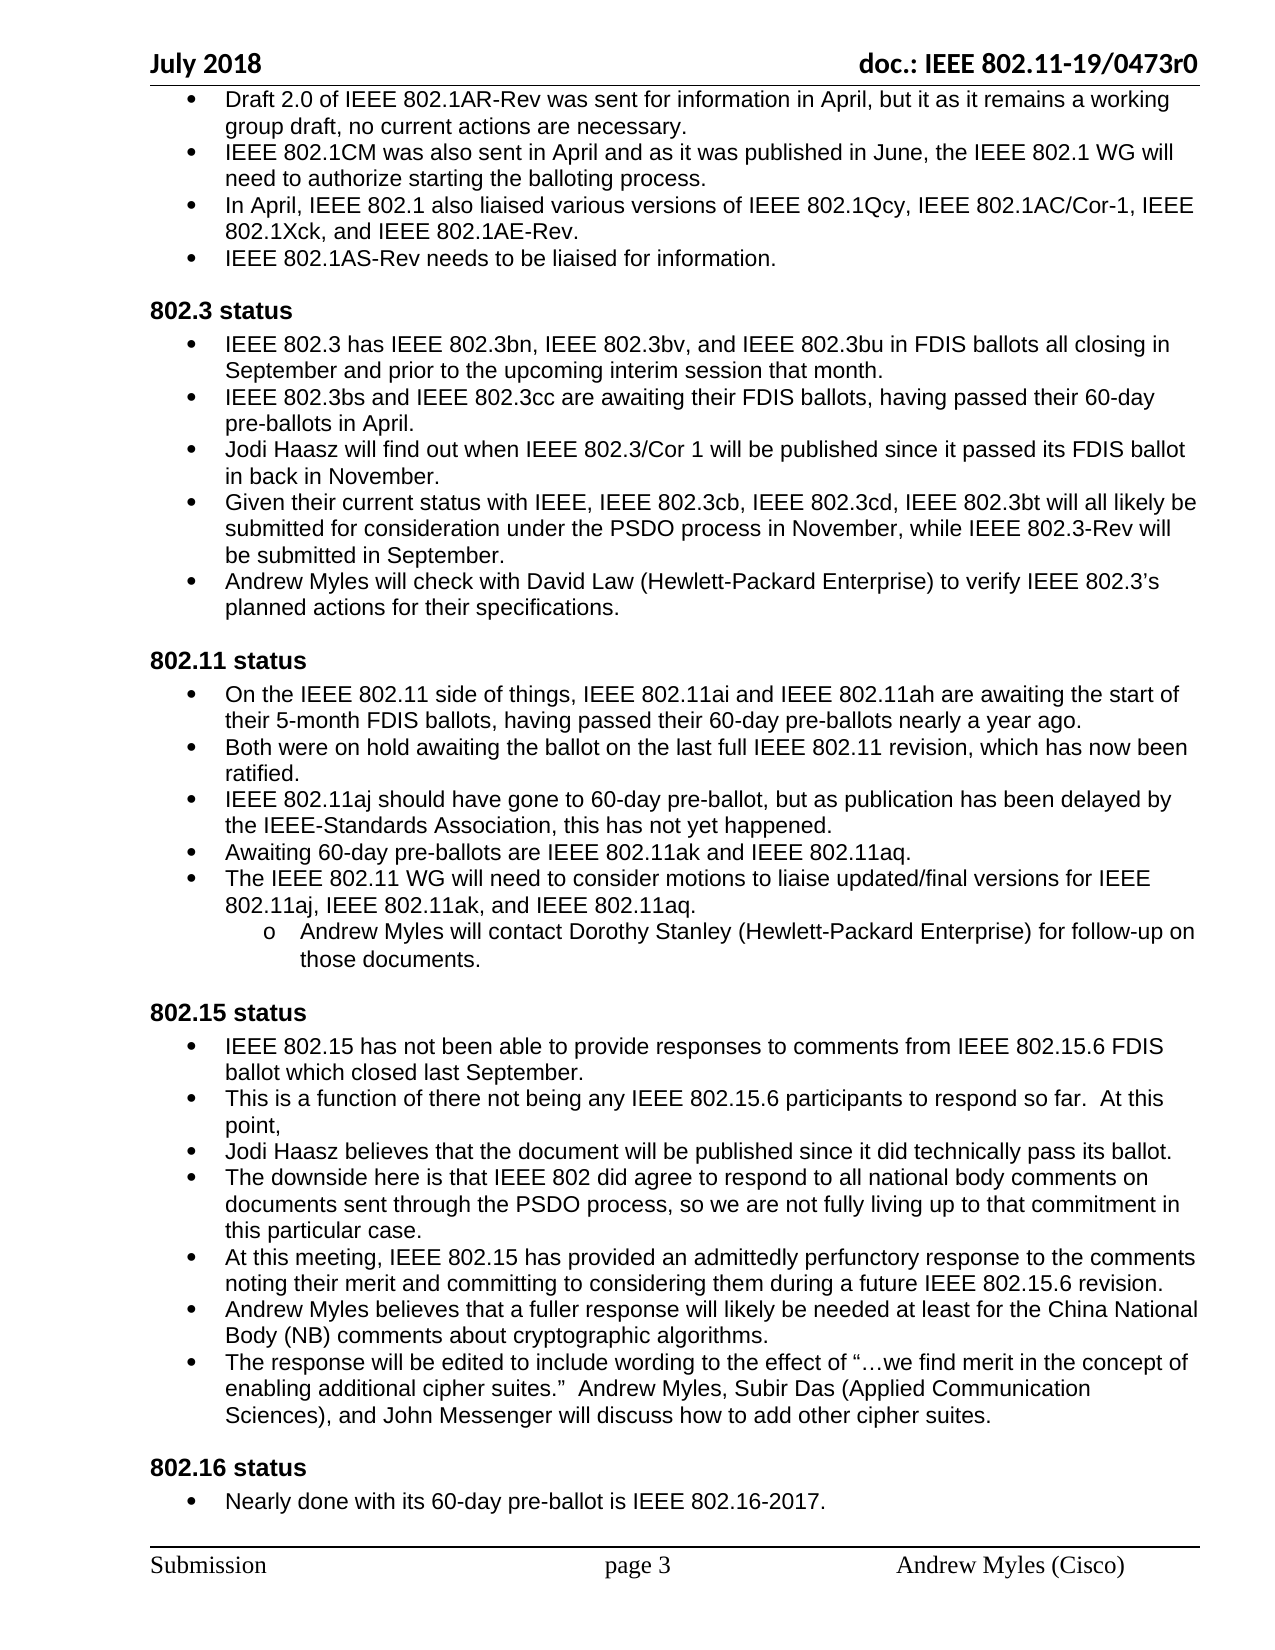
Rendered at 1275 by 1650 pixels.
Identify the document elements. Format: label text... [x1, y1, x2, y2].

list IEEE 802.1CM was also sent in April and as it was published in June, the IEEE 802.1 WG will need to authorize starting the balloting process. [187, 139, 1200, 192]
list Andrew Myles will contact Dorothy Stanley (Hewlett-Packard Enterprise) for follow-up on those documents. [262, 918, 1200, 973]
list This is a function of there not being any IEEE 802.15.6 participants to respond so far. At this point, [187, 1085, 1200, 1138]
list In April, IEEE 802.1 also liaised various versions of IEEE 802.1Qcy, IEEE 802.1AC/Cor-1, IEEE 802.1Xck, and IEEE 802.1AE-Rev. [187, 192, 1200, 244]
subtitle 802.3 status [150, 296, 1200, 324]
list Draft 2.0 of IEEE 802.1AR-Rev was sent for information in April, but it as it remains a working group draft, no current actions are necessary. [187, 86, 1200, 139]
list Andrew Myles believes that a fuller response will likely be needed at least for the China National Body (NB) comments about cryptographic algorithms. [187, 1296, 1200, 1349]
list Given their current status with IEEE, IEEE 802.3cb, IEEE 802.3cd, IEEE 802.3bt will all likely be submitted for consideration under the PSDO process in November, while IEEE 802.3-Rev will be submitted in September. [187, 489, 1200, 568]
list On the IEEE 802.11 side of things, IEEE 802.11ai and IEEE 802.11ah are awaiting the start of their 5-month FDIS ballots, having passed their 60-day pre-ballots nearly a year ago. [187, 681, 1200, 733]
list IEEE 802.1AS-Rev needs to be liaised for information. [187, 244, 1200, 271]
list Andrew Myles will check with David Law (Hewlett-Packard Enterprise) to verify IEEE 802.3’s planned actions for their specifications. [187, 568, 1200, 621]
list Nearly done with its 60-day pre-ballot is IEEE 802.16-2017. [187, 1488, 1200, 1514]
list The IEEE 802.11 WG will need to consider motions to liaise updated/final versions for IEEE 802.11aj, IEEE 802.11ak, and IEEE 802.11aq. [187, 865, 1200, 918]
list IEEE 802.3 has IEEE 802.3bn, IEEE 802.3bv, and IEEE 802.3bu in FDIS ballots all closing in September and prior to the upcoming interim session that month. [187, 331, 1200, 383]
list The downside here is that IEEE 802 did agree to respond to all national body comments on documents sent through the PSDO process, so we are not fully living up to that commitment in this particular case. [187, 1164, 1200, 1243]
list The response will be edited to include wording to the effect of “…we find merit in the concept of enabling additional cipher suites.” Andrew Myles, Subir Das (Applied Communication Sciences), and John Messenger will discuss how to add other cipher suites. [187, 1349, 1200, 1428]
list Jodi Haasz will find out when IEEE 802.3/Cor 1 will be published since it passed its FDIS ballot in back in November. [187, 436, 1200, 489]
subtitle 802.16 status [150, 1453, 1200, 1482]
list IEEE 802.3bs and IEEE 802.3cc are awaiting their FDIS ballots, having passed their 60-day pre-ballots in April. [187, 383, 1200, 436]
list IEEE 802.15 has not been able to provide responses to comments from IEEE 802.15.6 FDIS ballot which closed last September. [187, 1033, 1200, 1085]
list Awaiting 60-day pre-ballots are IEEE 802.11ak and IEEE 802.11aq. [187, 839, 1200, 865]
subtitle 802.11 status [150, 646, 1200, 674]
list Both were on hold awaiting the ballot on the last full IEEE 802.11 revision, which has now been ratified. [187, 733, 1200, 786]
list IEEE 802.11aj should have gone to 60-day pre-ballot, but as publication has been delayed by the IEEE-Standards Association, this has not yet happened. [187, 786, 1200, 839]
list Jodi Haasz believes that the document will be published since it did technically pass its ballot. [187, 1138, 1200, 1164]
subtitle 802.15 status [150, 998, 1200, 1026]
list At this meeting, IEEE 802.15 has provided an admittedly perfunctory response to the comments noting their merit and committing to considering them during a future IEEE 802.15.6 revision. [187, 1243, 1200, 1296]
